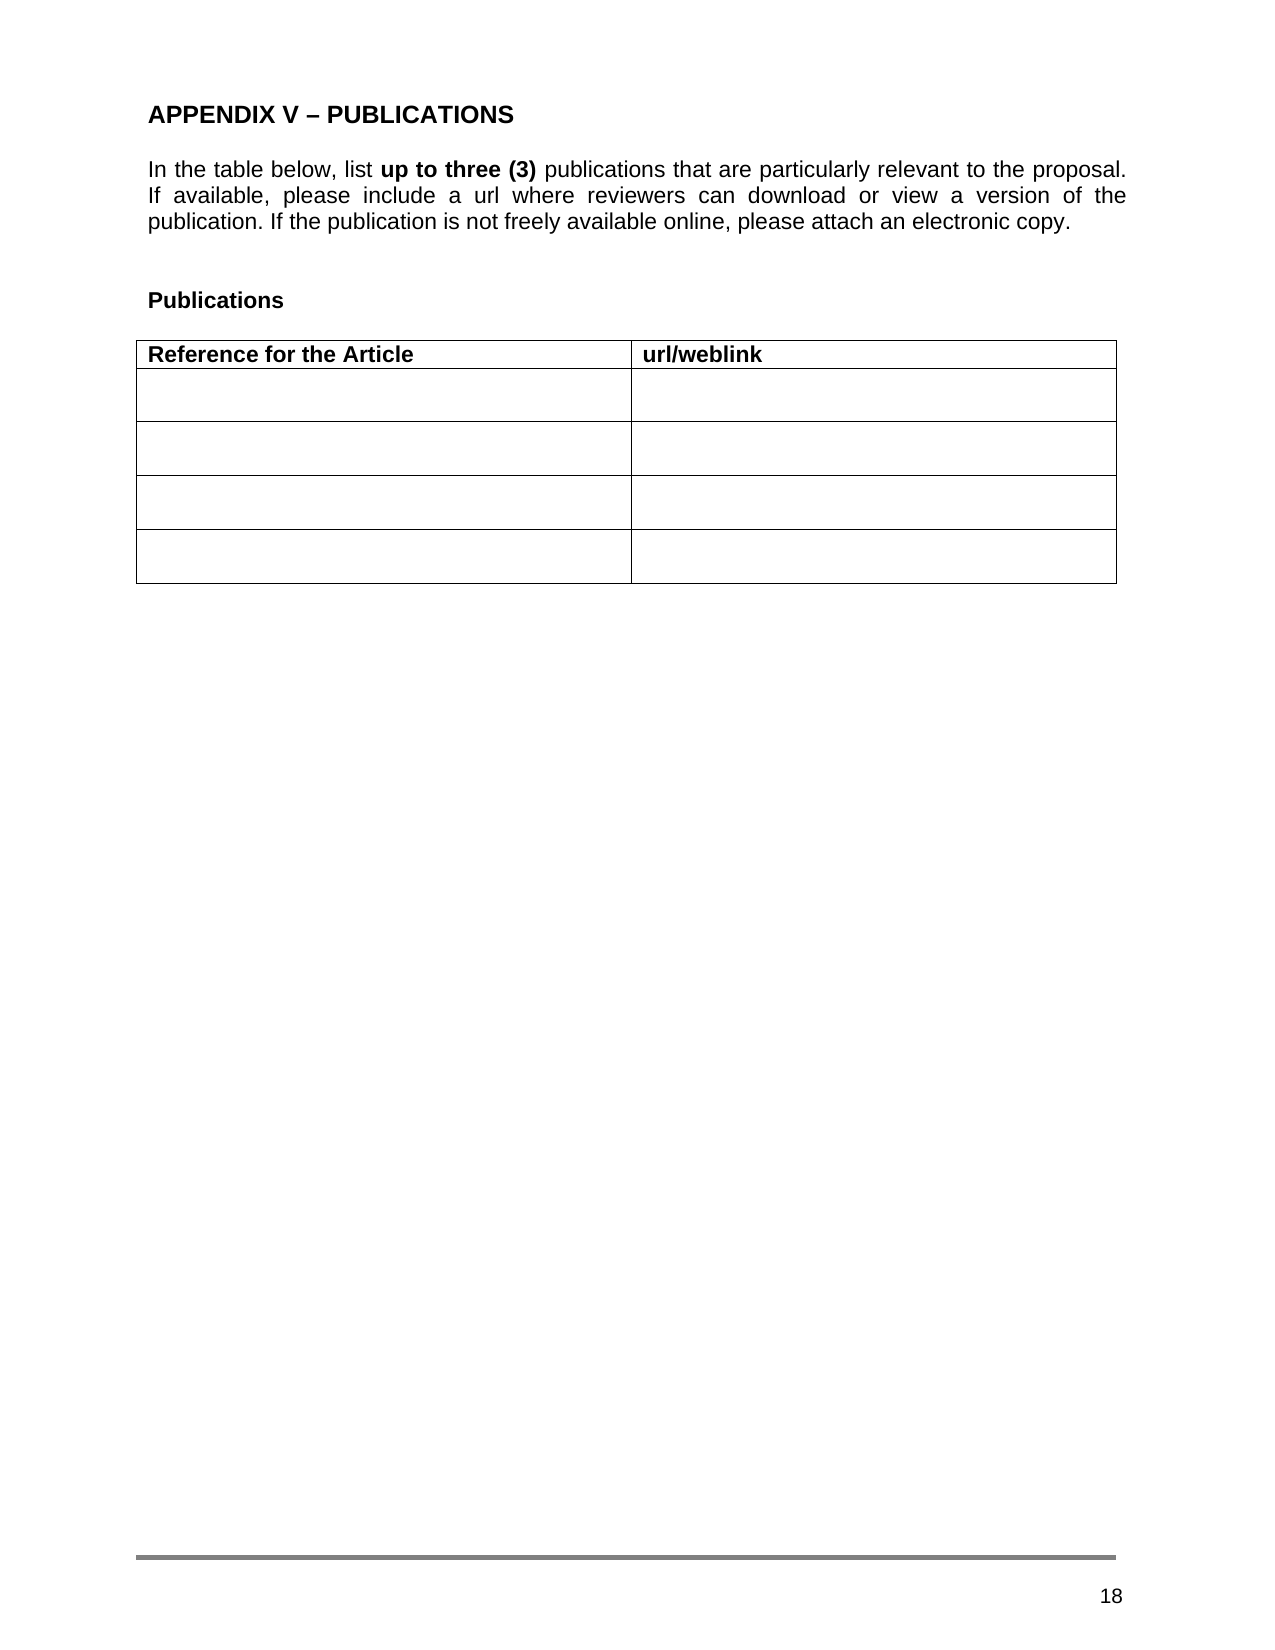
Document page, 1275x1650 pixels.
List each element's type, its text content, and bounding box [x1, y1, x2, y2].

text APPENDIX V – PUBLICATIONS [148, 100, 1127, 129]
subtitle Publications [148, 287, 1127, 314]
table_header Reference for the Article [137, 341, 631, 367]
table_cell [632, 530, 1116, 582]
table_cell [137, 369, 631, 421]
table_cell [137, 476, 631, 529]
table_header url/weblink [632, 341, 1116, 367]
table_cell [632, 369, 1116, 421]
table_cell [632, 476, 1116, 529]
table_cell [632, 422, 1116, 475]
table_cell [137, 422, 631, 475]
text In the table below, list up to three (3) publications that are particularly relevant to the proposal. If available, please include a url where reviewers can download or view a version of the publication. If the publication is not freely available online, please attach an electronic copy. [148, 156, 1127, 234]
table_cell [137, 530, 631, 582]
